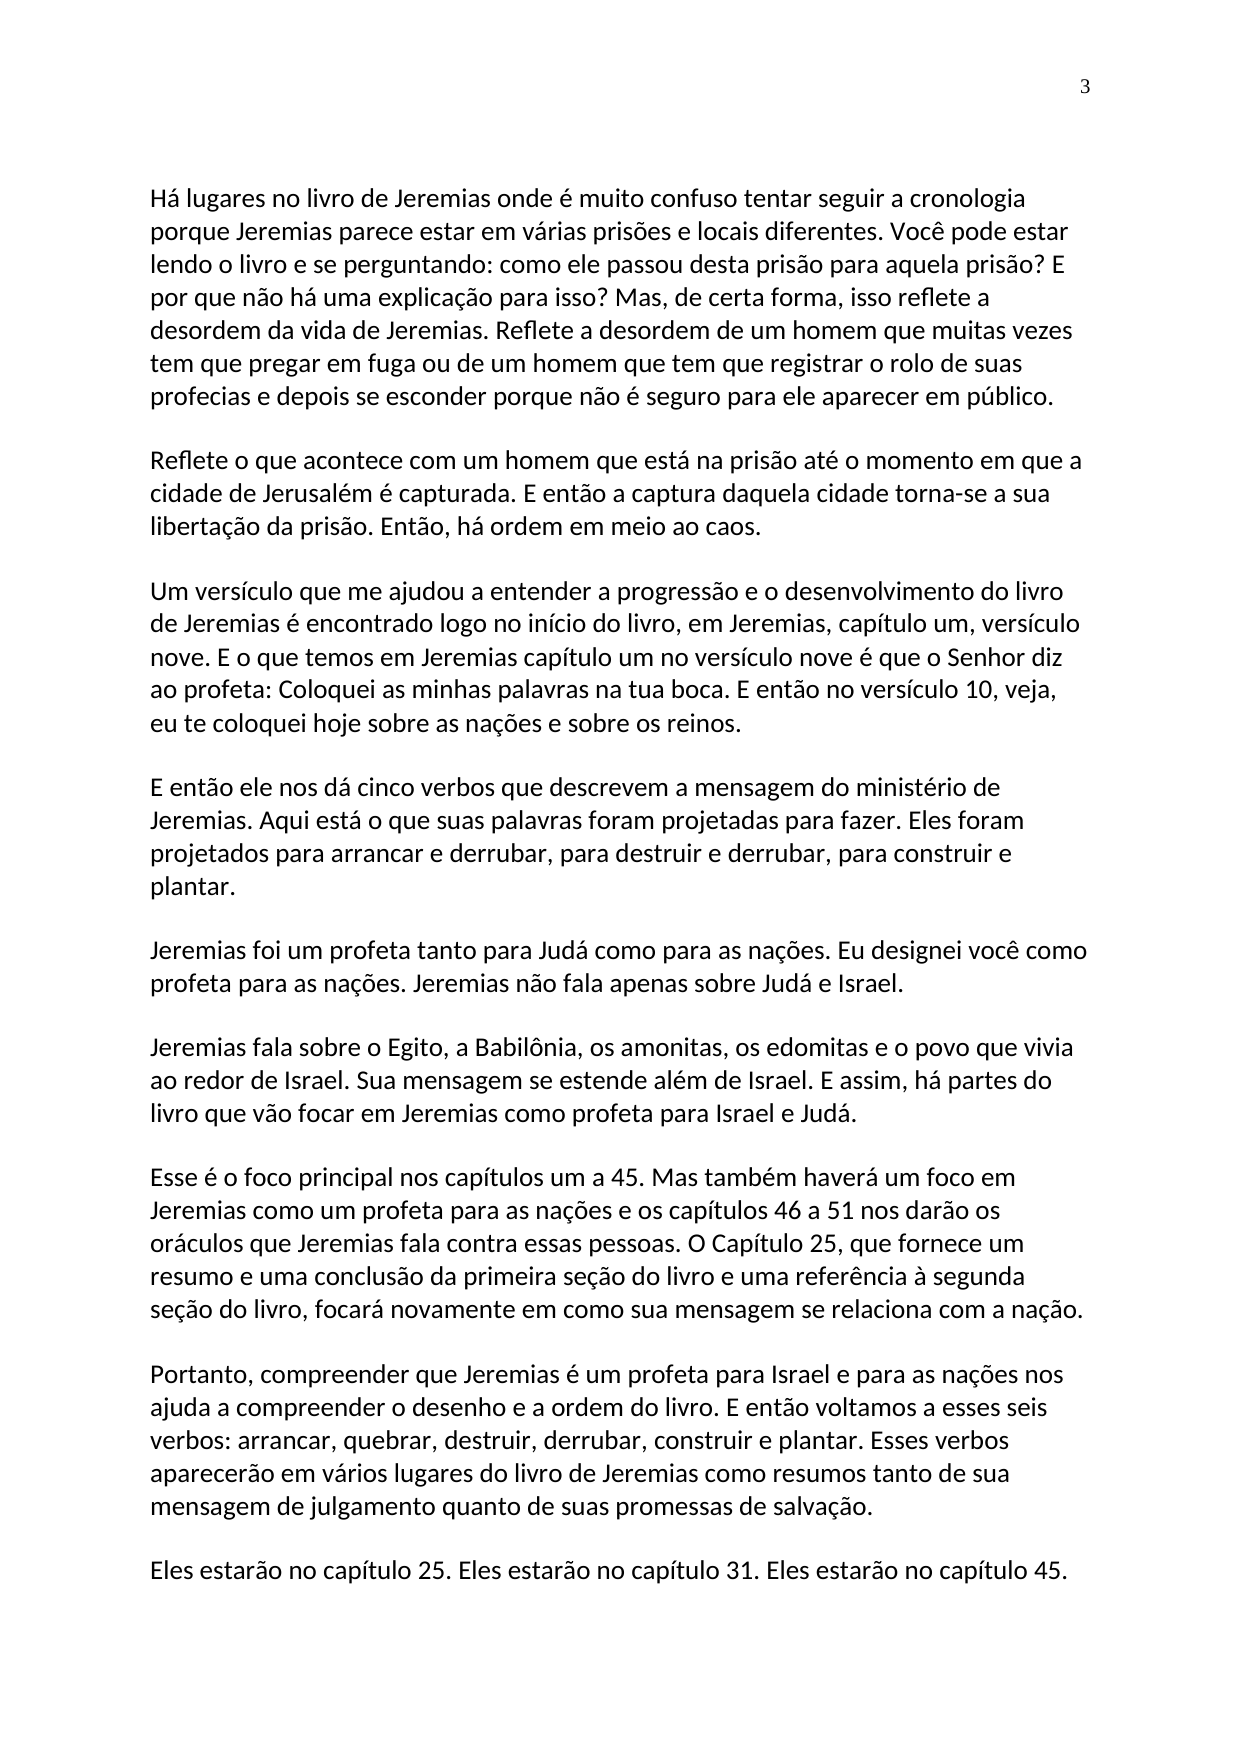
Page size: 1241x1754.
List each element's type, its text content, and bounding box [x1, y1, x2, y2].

text E então ele nos dá cinco verbos que descrevem a mensagem do ministério de Jeremias. Aqui está o que suas palavras foram projetadas para fazer. Eles foram projetados para arrancar e derrubar, para destruir e derrubar, para construir e plantar. [150, 770, 1090, 902]
text Jeremias foi um profeta tanto para Judá como para as nações. Eu designei você como profeta para as nações. Jeremias não fala apenas sobre Judá e Israel. [150, 933, 1090, 999]
text Jeremias fala sobre o Egito, a Babilônia, os amonitas, os edomitas e o povo que vivia ao redor de Israel. Sua mensagem se estende além de Israel. E assim, há partes do livro que vão focar em Jeremias como profeta para Israel e Judá. [150, 1030, 1090, 1129]
text Há lugares no livro de Jeremias onde é muito confuso tentar seguir a cronologia porque Jeremias parece estar em várias prisões e locais diferentes. Você pode estar lendo o livro e se perguntando: como ele passou desta prisão para aquela prisão? E por que não há uma explicação para isso? Mas, de certa forma, isso reflete a desordem da vida de Jeremias. Reflete a desordem de um homem que muitas vezes tem que pregar em fuga ou de um homem que tem que registrar o rolo de suas profecias e depois se esconder porque não é seguro para ele aparecer em público. [150, 181, 1090, 412]
text Eles estarão no capítulo 25. Eles estarão no capítulo 31. Eles estarão no capítulo 45. [150, 1553, 1090, 1586]
text Esse é o foco principal nos capítulos um a 45. Mas também haverá um foco em Jeremias como um profeta para as nações e os capítulos 46 a 51 nos darão os oráculos que Jeremias fala contra essas pessoas. O Capítulo 25, que fornece um resumo e uma conclusão da primeira seção do livro e uma referência à segunda seção do livro, focará novamente em como sua mensagem se relaciona com a nação. [150, 1161, 1090, 1326]
text Portanto, compreender que Jeremias é um profeta para Israel e para as nações nos ajuda a compreender o desenho e a ordem do livro. E então voltamos a esses seis verbos: arrancar, quebrar, destruir, derrubar, construir e plantar. Esses verbos aparecerão em vários lugares do livro de Jeremias como resumos tanto de sua mensagem de julgamento quanto de suas promessas de salvação. [150, 1357, 1090, 1522]
text Um versículo que me ajudou a entender a progressão e o desenvolvimento do livro de Jeremias é encontrado logo no início do livro, em Jeremias, capítulo um, versículo nove. E o que temos em Jeremias capítulo um no versículo nove é que o Senhor diz ao profeta: Coloquei as minhas palavras na tua boca. E então no versículo 10, veja, eu te coloquei hoje sobre as nações e sobre os reinos. [150, 574, 1090, 739]
text Reflete o que acontece com um homem que está na prisão até o momento em que a cidade de Jerusalém é capturada. E então a captura daquela cidade torna-se a sua libertação da prisão. Então, há ordem em meio ao caos. [150, 443, 1090, 542]
